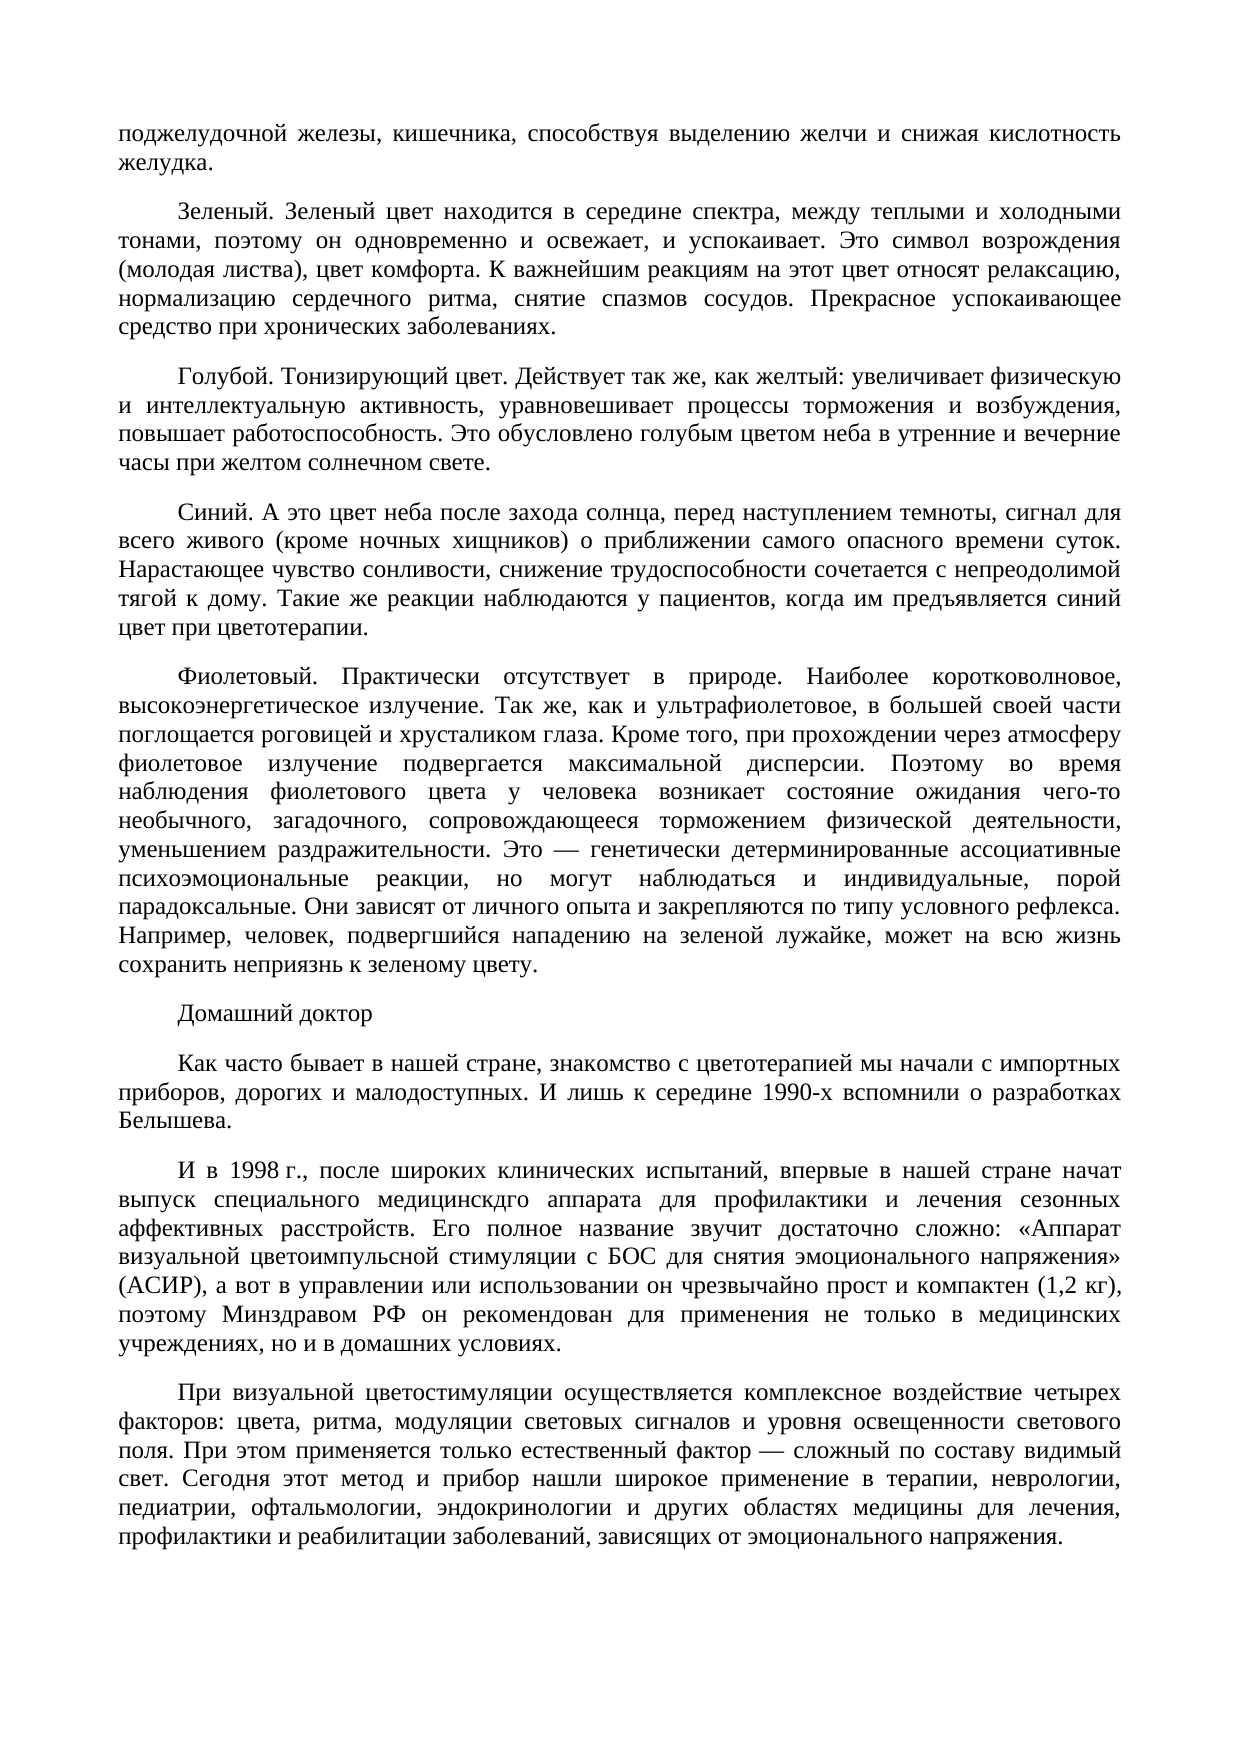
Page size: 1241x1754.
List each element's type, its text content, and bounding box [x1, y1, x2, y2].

text Как часто бывает в нашей стране, знакомство с цветотерапией мы начали с импортных приборов, дорогих и малодоступных. И лишь к середине 1990-х вспомнили о разработках Белышева. [118, 1048, 1122, 1134]
text Голубой. Тонизирующий цвет. Действует так же, как желтый: увеличивает физическую и интеллектуальную активность, уравновешивает процессы торможения и возбуждения, повышает работоспособность. Это обусловлено голубым цветом неба в утренние и вечерние часы при желтом солнечном свете. [118, 361, 1122, 476]
text При визуальной цветостимуляции осуществляется комплексное воздействие четырех факторов: цвета, ритма, модуляции световых сигналов и уровня освещенности светового поля. При этом применяется только естественный фактор — сложный по составу видимый свет. Сегодня этот метод и прибор нашли широкое применение в терапии, неврологии, педиатрии, офтальмологии, эндокринологии и других областях медицины для лечения, профилактики и реабилитации заболеваний, зависящих от эмоционального напряжения. [118, 1377, 1122, 1550]
text Домашний доктор [118, 998, 1122, 1027]
text Фиолетовый. Практически отсутствует в природе. Наиболее коротковолновое, высокоэнергетическое излучение. Так же, как и ультрафиолетовое, в большей своей части поглощается роговицей и хрусталиком глаза. Кроме того, при прохождении через атмосферу фиолетовое излучение подвергается максимальной дисперсии. Поэтому во время наблюдения фиолетового цвета у человека возникает состояние ожидания чего-то необычного, загадочного, сопровождающееся торможением физической деятельности, уменьшением раздражительности. Это — генетически детерминированные ассоциативные психоэмоциональные реакции, но могут наблюдаться и индивидуальные, порой парадоксальные. Они зависят от личного опыта и закрепляются по типу условного рефлекса. Например, человек, подвергшийся нападению на зеленой лужайке, может на всю жизнь сохранить неприязнь к зеленому цвету. [118, 661, 1122, 978]
text И в 1998 г., после широких клинических испытаний, впервые в нашей стране начат выпуск специального медицинскдго аппарата для профилактики и лечения сезонных аффективных расстройств. Его полное название звучит достаточно сложно: «Аппарат визуальной цветоимпульсной стимуляции с БОС для снятия эмоционального напряжения» (АСИР), а вот в управлении или использовании он чрезвычайно прост и компактен (1,2 кг), поэтому Минздравом РФ он рекомендован для применения не только в медицинских учреждениях, но и в домашних условиях. [118, 1155, 1122, 1356]
text Синий. А это цвет неба после захода солнца, перед наступлением темноты, сигнал для всего живого (кроме ночных хищников) о приближении самого опасного времени суток. Нарастающее чувство сонливости, снижение трудоспособности сочетается с непреодолимой тягой к дому. Такие же реакции наблюдаются у пациентов, когда им предъявляется синий цвет при цветотерапии. [118, 497, 1122, 641]
text Зеленый. Зеленый цвет находится в середине спектра, между теплыми и холодными тонами, поэтому он одновременно и освежает, и успокаивает. Это символ возрождения (молодая листва), цвет комфорта. К важнейшим реакциям на этот цвет относят релаксацию, нормализацию сердечного ритма, снятие спазмов сосудов. Прекрасное успокаивающее средство при хронических заболеваниях. [118, 196, 1122, 340]
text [118, 118, 1122, 176]
